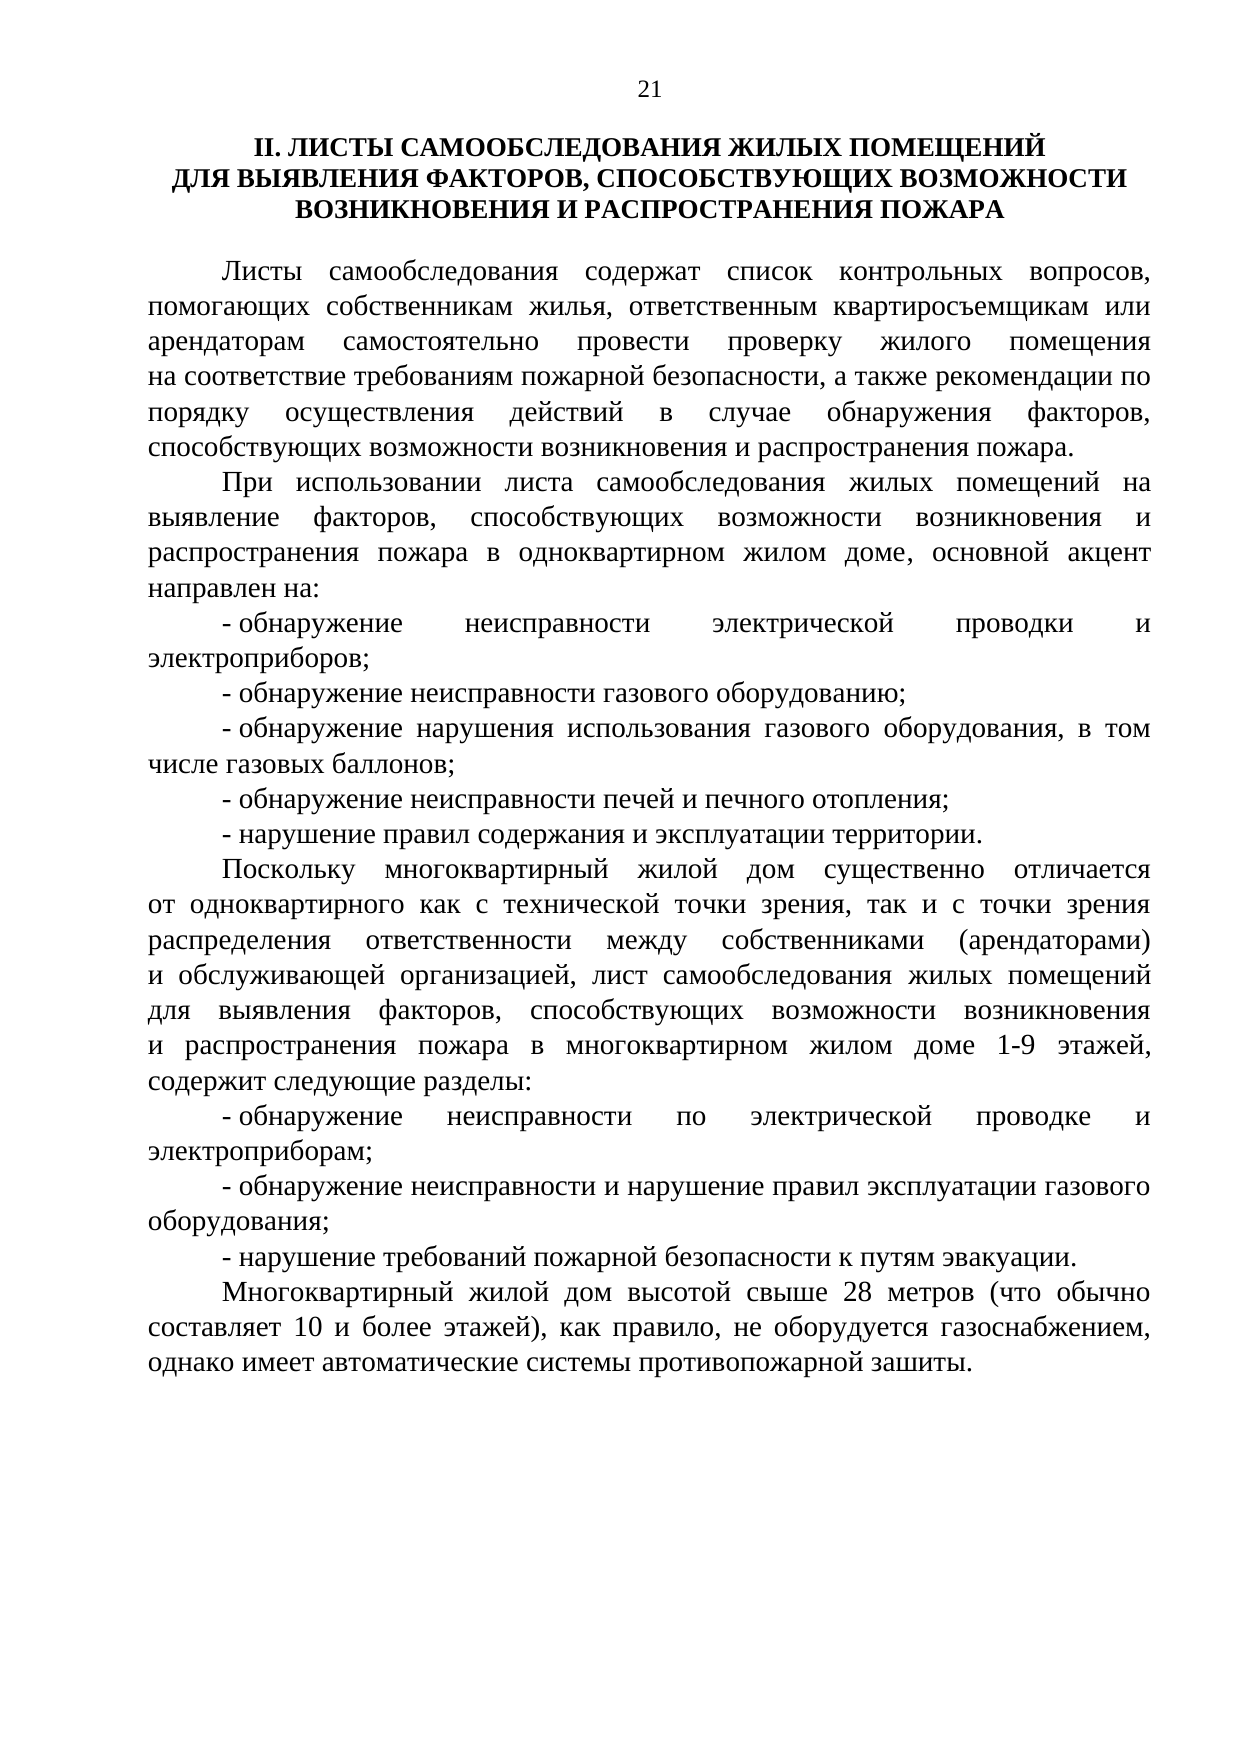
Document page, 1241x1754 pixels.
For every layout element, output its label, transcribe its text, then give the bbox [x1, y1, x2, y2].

text Листы самообследования содержат список контрольных вопросов, помогающих собственникам жилья, ответственным квартиросъемщикам или арендаторам самостоятельно провести проверку жилого помещения на соответствие требованиям пожарной безопасности, а также рекомендации по порядку осуществления действий в случае обнаружения факторов, способствующих возможности возникновения и распространения пожара. [148, 253, 1152, 462]
text - обнаружение нарушения использования газового оборудования, в том числе газовых баллонов; [148, 711, 1152, 779]
text - обнаружение неисправности электрической проводки и электроприборов; [148, 605, 1152, 674]
text II. ЛИСТЫ САМООБСЛЕДОВАНИЯ ЖИЛЫХ ПОМЕЩЕНИЙ [148, 131, 1152, 162]
text - обнаружение неисправности по электрической проводке и электроприборам; [148, 1098, 1152, 1167]
text - обнаружение неисправности и нарушение правил эксплуатации газового оборудования; [148, 1168, 1152, 1237]
text При использовании листа самообследования жилых помещений на выявление факторов, способствующих возможности возникновения и распространения пожара в одноквартирном жилом доме, основной акцент направлен на: [148, 464, 1152, 603]
text ДЛЯ ВЫЯВЛЕНИЯ ФАКТОРОВ, СПОСОБСТВУЮЩИХ ВОЗМОЖНОСТИ ВОЗНИКНОВЕНИЯ И РАСПРОСТРАНЕНИЯ ПОЖАРА [148, 162, 1152, 224]
text - нарушение требований пожарной безопасности к путям эвакуации. [148, 1239, 1152, 1272]
text Поскольку многоквартирный жилой дом существенно отличается от одноквартирного как с технической точки зрения, так и с точки зрения распределения ответственности между собственниками (арендаторами) и обслуживающей организацией, лист самообследования жилых помещений для выявления факторов, способствующих возможности возникновения и распространения пожара в многоквартирном жилом доме 1-9 этажей, содержит следующие разделы: [148, 851, 1152, 1096]
text - нарушение правил содержания и эксплуатации территории. [148, 816, 1152, 850]
text - обнаружение неисправности печей и печного отопления; [148, 781, 1152, 814]
text - обнаружение неисправности газового оборудованию; [148, 675, 1152, 709]
text Многоквартирный жилой дом высотой свыше 28 метров (что обычно составляет 10 и более этажей), как правило, не оборудуется газоснабжением, однако имеет автоматические системы противопожарной зашиты. [148, 1274, 1152, 1378]
